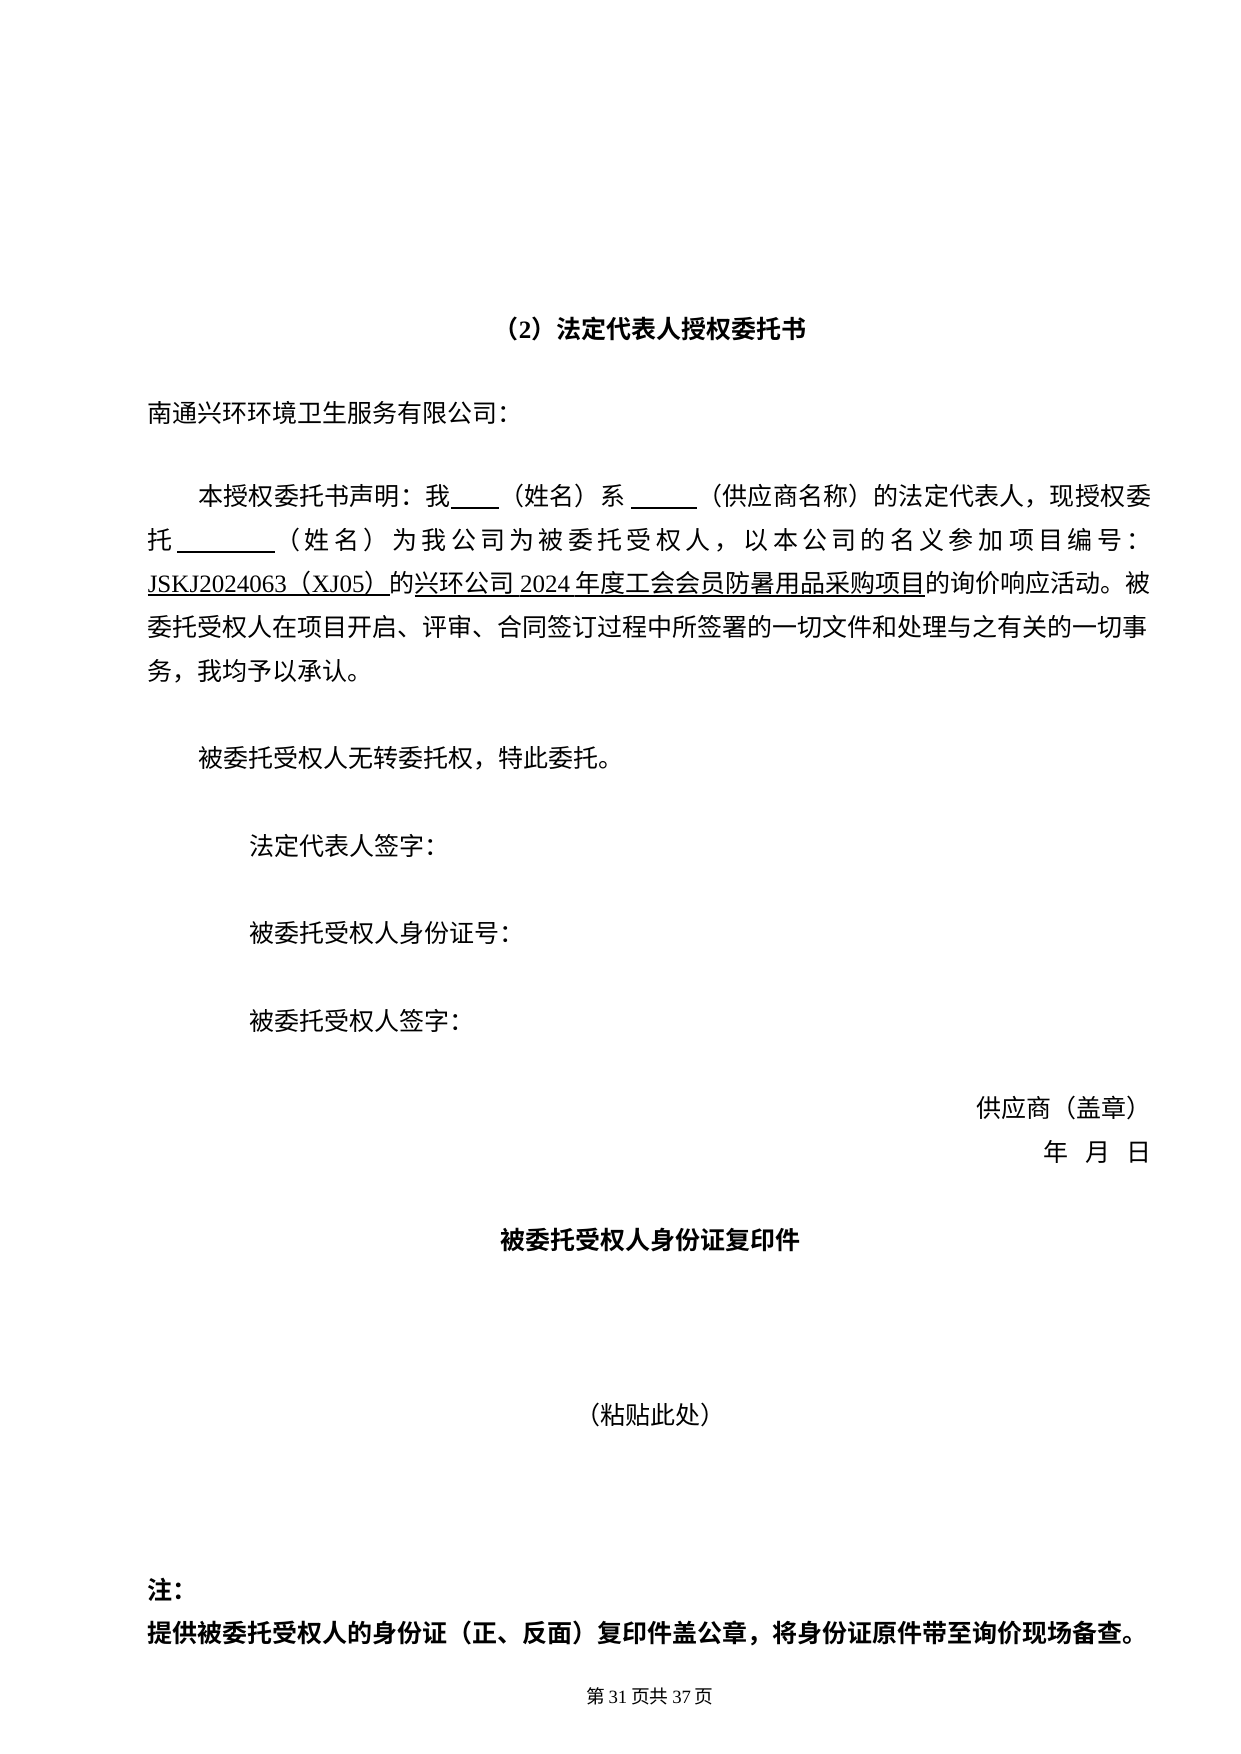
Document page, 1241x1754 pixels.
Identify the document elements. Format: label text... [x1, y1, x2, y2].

text 南通兴环环境卫生服务有限公司： [148, 387, 1152, 431]
text 被委托受权人身份证号： [148, 908, 1152, 952]
text （2）法定代表人授权委托书 [148, 304, 1152, 347]
text 法定代表人签字： [148, 820, 1152, 864]
text 被委托受权人签字： [148, 995, 1152, 1039]
text 本授权委托书声明：我 （姓名）系 （供应商名称）的法定代表人，现授权委托 （姓名）为我公司为被委托受权人，以本公司的名义参加项目编号：JSKJ2024063（XJ05）的兴环公司2024年度工会会员防暑用品采购项目的询价响应活动。被委托受权人在项目开启、评审、合同签订过程中所签署的一切文件和处理与之有关的一切事务，我均予以承认。 [148, 470, 1152, 689]
text 年 月 日 [148, 1127, 1152, 1170]
text 被委托受权人无转委托权，特此委托。 [148, 733, 1152, 777]
text （粘贴此处） [148, 1389, 1152, 1433]
text 注： [148, 1564, 1152, 1608]
text 提供被委托受权人的身份证（正、反面）复印件盖公章，将身份证原件带至询价现场备查。 [148, 1608, 1152, 1652]
text 被委托受权人身份证复印件 [148, 1214, 1152, 1258]
text 供应商（盖章） [148, 1083, 1152, 1127]
